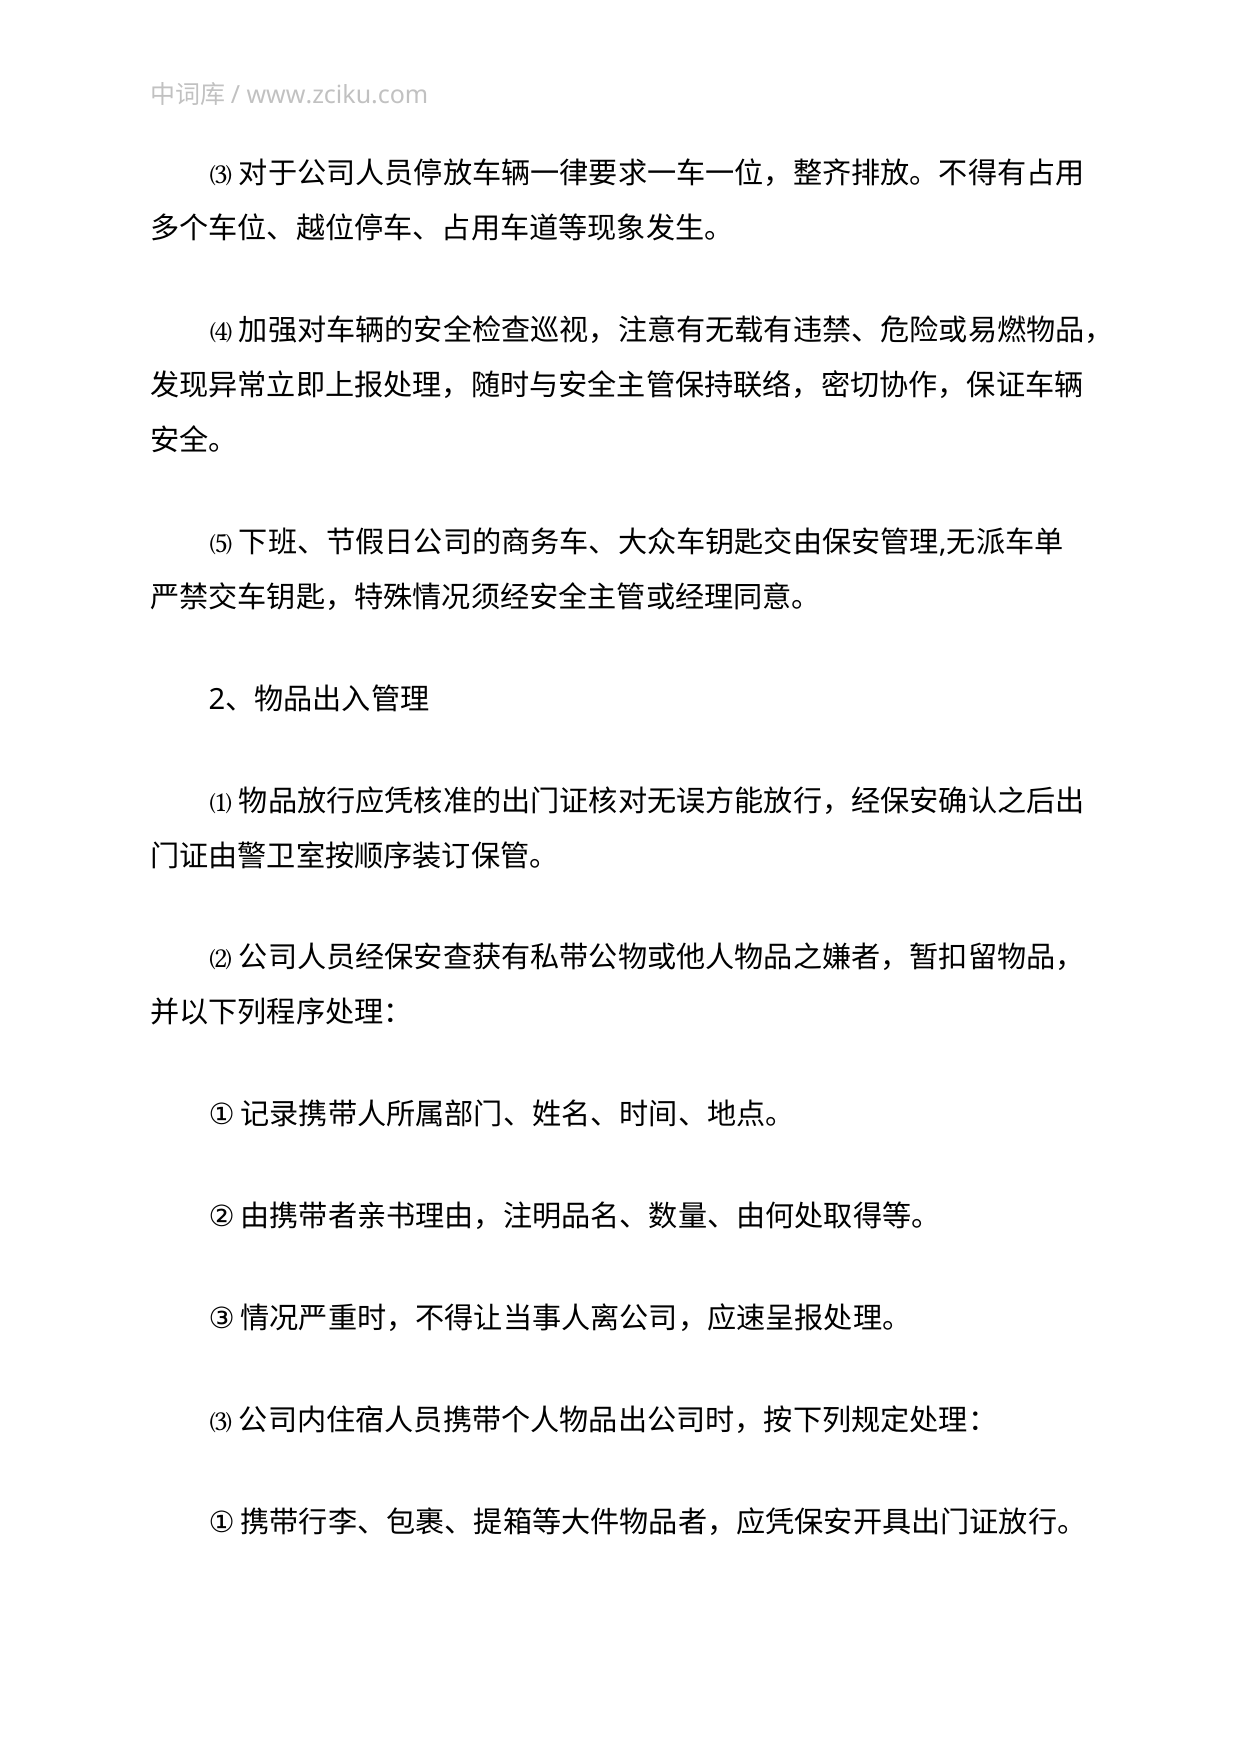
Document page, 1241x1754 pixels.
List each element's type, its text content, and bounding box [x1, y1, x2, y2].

text ②由携带者亲书理由，注明品名、数量、由何处取得等。 [150, 1193, 1090, 1235]
text ⑵公司人员经保安查获有私带公物或他人物品之嫌者，暂扣留物品，并以下列程序处理： [150, 934, 1090, 1031]
text ⑶公司内住宿人员携带个人物品出公司时，按下列规定处理： [150, 1397, 1090, 1439]
text ⑴物品放行应凭核准的出门证核对无误方能放行，经保安确认之后出门证由警卫室按顺序装订保管。 [150, 777, 1090, 874]
text ①记录携带人所属部门、姓名、时间、地点。 [150, 1091, 1090, 1133]
text ⑶对于公司人员停放车辆一律要求一车一位，整齐排放。不得有占用多个车位、越位停车、占用车道等现象发生。 [150, 150, 1090, 247]
text ①携带行李、包裹、提箱等大件物品者，应凭保安开具出门证放行。 [150, 1499, 1090, 1541]
text ③情况严重时，不得让当事人离公司，应速呈报处理。 [150, 1295, 1090, 1337]
text ⑸下班、节假日公司的商务车、大众车钥匙交由保安管理,无派车单严禁交车钥匙，特殊情况须经安全主管或经理同意。 [150, 518, 1090, 616]
text 2、物品出入管理 [150, 675, 1090, 718]
text ⑷加强对车辆的安全检查巡视，注意有无载有违禁、危险或易燃物品，发现异常立即上报处理，随时与安全主管保持联络，密切协作，保证车辆安全。 [150, 307, 1090, 459]
